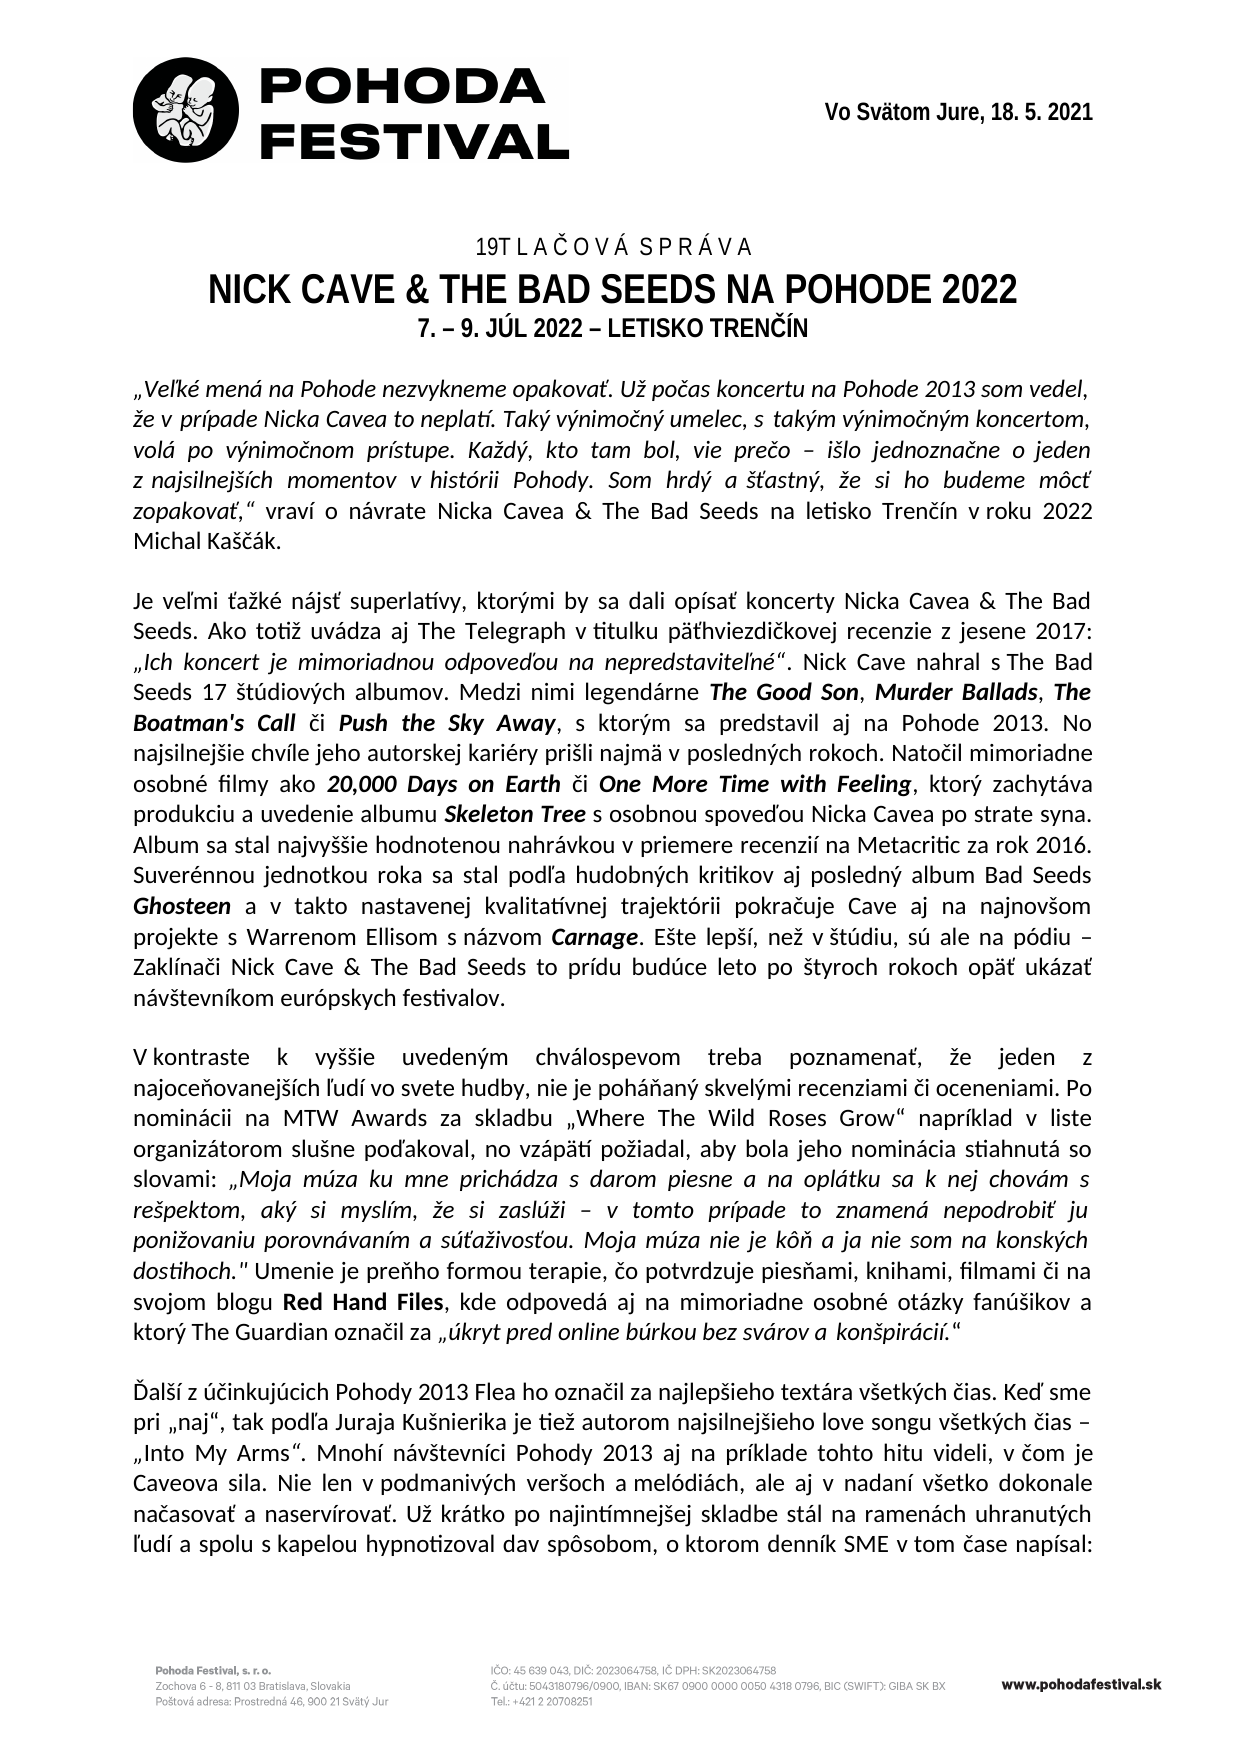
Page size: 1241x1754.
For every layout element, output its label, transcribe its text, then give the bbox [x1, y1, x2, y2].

text V kontraste k vyššie uvedeným chválospevom treba poznamenať, že jeden z najoceňovanejších ľudí vo svete hudby, nie je poháňaný skvelými recenziami či oceneniami. Po nominácii na MTW Awards za skladbu „Where The Wild Roses Grow“ napríklad v liste organizátorom slušne poďakoval, no vzápätí požiadal, aby bola jeho nominácia stiahnutá so slovami: „Moja múza ku mne prichádza s darom piesne a na oplátku sa k nej chovám s rešpektom, aký si myslím, že si zaslúži – v tomto prípade to znamená nepodrobiť ju ponižovaniu porovnávaním a súťaživosťou. Moja múza nie je kôň a ja nie som na konských dostihoch." Umenie je preňho formou terapie, čo potvrdzuje piesňami, knihami, filmami či na svojom blogu Red Hand Files, kde odpovedá aj na mimoriadne osobné otázky fanúšikov a ktorý The Guardian označil za „úkryt pred online búrkou bez svárov a konšpirácií.“ [133, 1041, 1093, 1347]
text 19T L A Č O V Á S P R Á V A [133, 232, 1093, 260]
picture [132, 57, 570, 163]
text „Veľké mená na Pohode nezvykneme opakovať. Už počas koncertu na Pohode 2013 som vedel, že v prípade Nicka Cavea to neplatí. Taký výnimočný umelec, s takým výnimočným koncertom, volá po výnimočnom prístupe. Každý, kto tam bol, vie prečo – išlo jednoznačne o jeden z najsilnejších momentov v histórii Pohody. Som hrdý a šťastný, že si ho budeme môcť zopakovať,“ vraví o návrate Nicka Cavea & The Bad Seeds na letisko Trenčín v roku 2022 Michal Kaščák. [133, 373, 1093, 556]
text Je veľmi ťažké nájsť superlatívy, ktorými by sa dali opísať koncerty Nicka Cavea & The Bad Seeds. Ako totiž uvádza aj The Telegraph v titulku päťhviezdičkovej recenzie z jesene 2017: „Ich koncert je mimoriadnou odpoveďou na nepredstaviteľné“. Nick Cave nahral s The Bad Seeds 17 štúdiových albumov. Medzi nimi legendárne The Good Son, Murder Ballads, The Boatman's Call či Push the Sky Away, s ktorým sa predstavil aj na Pohode 2013. No najsilnejšie chvíle jeho autorskej kariéry prišli najmä v posledných rokoch. Natočil mimoriadne osobné filmy ako 20,000 Days on Earth či One More Time with Feeling, ktorý zachytáva produkciu a uvedenie albumu Skeleton Tree s osobnou spoveďou Nicka Cavea po strate syna. Album sa stal najvyššie hodnotenou nahrávkou v priemere recenzií na Metacritic za rok 2016. Suverénnou jednotkou roka sa stal podľa hudobných kritikov aj posledný album Bad Seeds Ghosteen a v takto nastavenej kvalitatívnej trajektórii pokračuje Cave aj na najnovšom projekte s Warrenom Ellisom s názvom Carnage. Ešte lepší, než v štúdiu, sú ale na pódiu – Zaklínači Nick Cave & The Bad Seeds to prídu budúce leto po štyroch rokoch opäť ukázať návštevníkom európskych festivalov. [133, 585, 1093, 1012]
text NICK CAVE & THE BAD SEEDS NA POHODE 2022 [133, 265, 1093, 312]
picture [39, 1622, 1241, 1754]
text 7. – 9. JÚL 2022 – LETISKO TRENČÍN [133, 312, 1093, 343]
